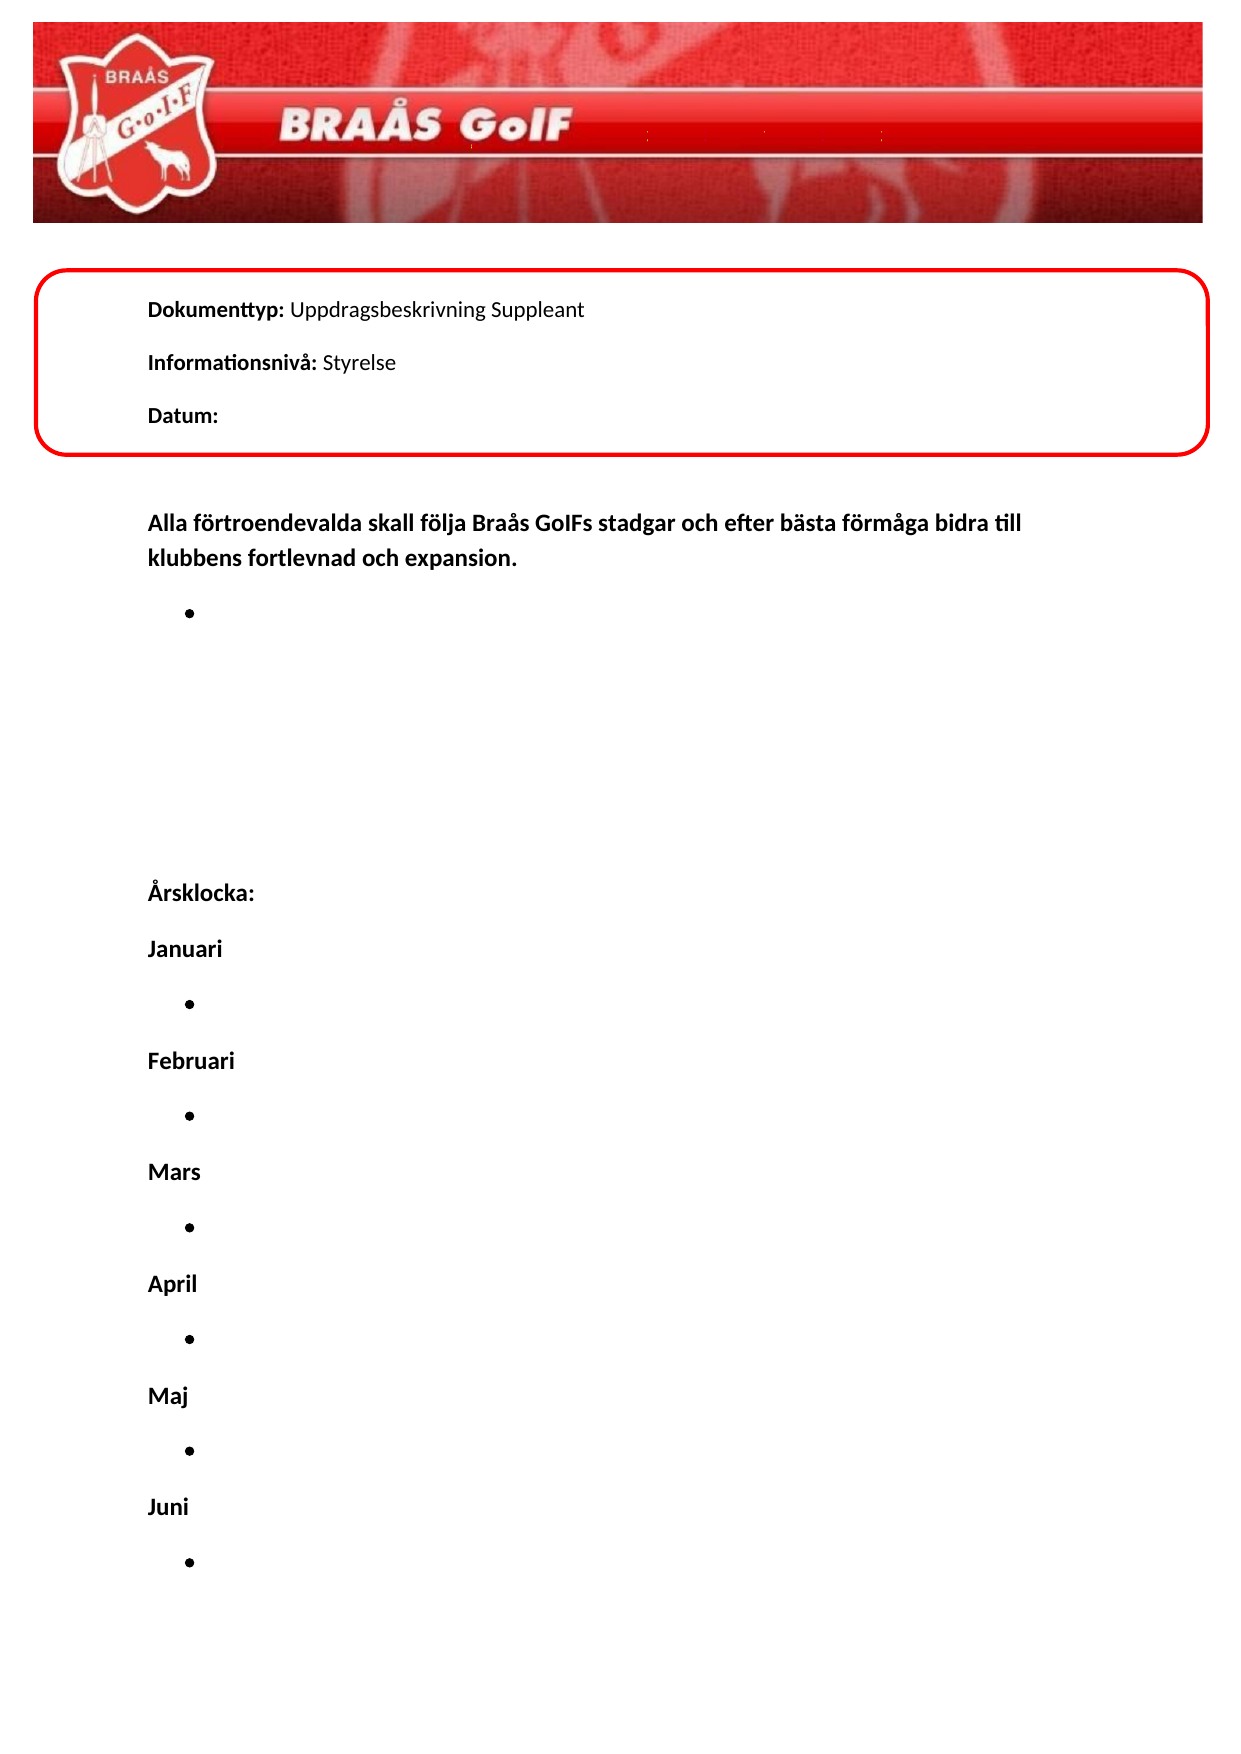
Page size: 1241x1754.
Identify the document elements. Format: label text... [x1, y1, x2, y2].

text Informationsnivå: Styrelse [148, 348, 1122, 376]
text Mars [148, 1157, 1122, 1187]
text Dokumenttyp: Uppdragsbeskrivning Suppleant [148, 295, 1122, 323]
text Alla förtroendevalda skall följa Braås GoIFs stadgar och efter bästa förmåga bidra till klubbens fortlevnad och expansion. [148, 507, 1122, 573]
text April [148, 1268, 1122, 1299]
text Datum: [148, 401, 1122, 429]
picture [33, 22, 1203, 223]
text Februari [148, 1045, 1122, 1075]
text Januari [148, 933, 1122, 964]
text Maj [148, 1380, 1122, 1410]
text Årsklocka: [148, 877, 1122, 908]
text Juni [148, 1492, 1122, 1522]
